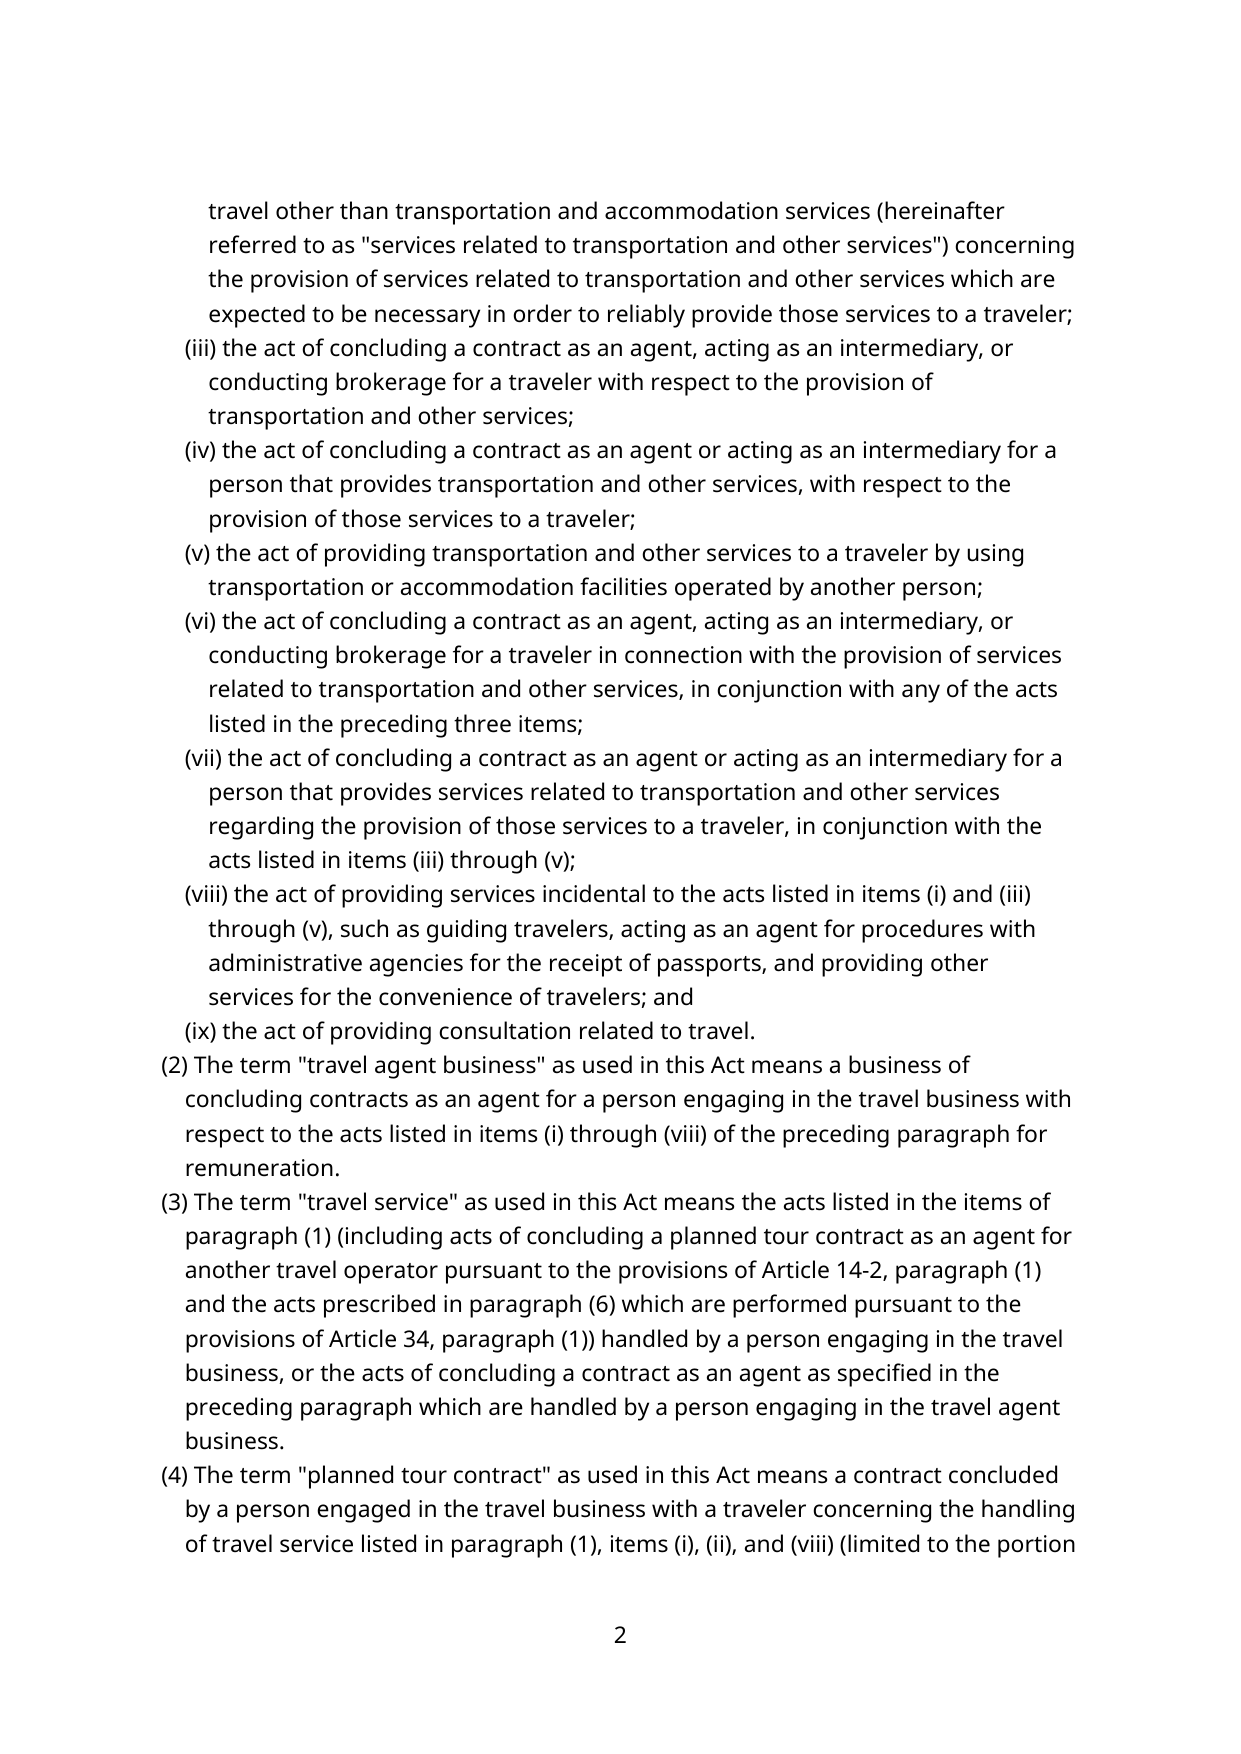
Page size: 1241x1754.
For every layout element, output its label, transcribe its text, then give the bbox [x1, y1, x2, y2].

text (v) the act of providing transportation and other services to a traveler by using transportation or accommodation facilities operated by another person; [184, 535, 1079, 604]
text (iii) the act of concluding a contract as an agent, acting as an intermediary, or conducting brokerage for a traveler with respect to the provision of transportation and other services; [184, 330, 1079, 433]
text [161, 1458, 1079, 1560]
text (vii) the act of concluding a contract as an agent or acting as an intermediary for a person that provides services related to transportation and other services regarding the provision of those services to a traveler, in conjunction with the acts listed in items (iii) through (v); [184, 740, 1079, 877]
text (vi) the act of concluding a contract as an agent, acting as an intermediary, or conducting brokerage for a traveler in connection with the provision of services related to transportation and other services, in conjunction with any of the acts listed in the preceding three items; [184, 604, 1079, 740]
text (viii) the act of providing services incidental to the acts listed in items (i) and (iii) through (v), such as guiding travelers, acting as an agent for procedures with administrative agencies for the receipt of passports, and providing other services for the convenience of travelers; and [184, 877, 1079, 1014]
text (3) The term "travel service" as used in this Act means the acts listed in the items of paragraph (1) (including acts of concluding a planned tour contract as an agent for another travel operator pursuant to the provisions of Article 14-2, paragraph (1) and the acts prescribed in paragraph (6) which are performed pursuant to the provisions of Article 34, paragraph (1)) handled by a person engaging in the travel business, or the acts of concluding a contract as an agent as specified in the preceding paragraph which are handled by a person engaging in the travel agent business. [161, 1184, 1079, 1458]
text (ix) the act of providing consultation related to travel. [184, 1014, 1079, 1048]
text (2) The term "travel agent business" as used in this Act means a business of concluding contracts as an agent for a person engaging in the travel business with respect to the acts listed in items (i) through (viii) of the preceding paragraph for remuneration. [161, 1048, 1079, 1184]
text (iv) the act of concluding a contract as an agent or acting as an intermediary for a person that provides transportation and other services, with respect to the provision of those services to a traveler; [184, 433, 1079, 535]
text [184, 194, 1079, 330]
